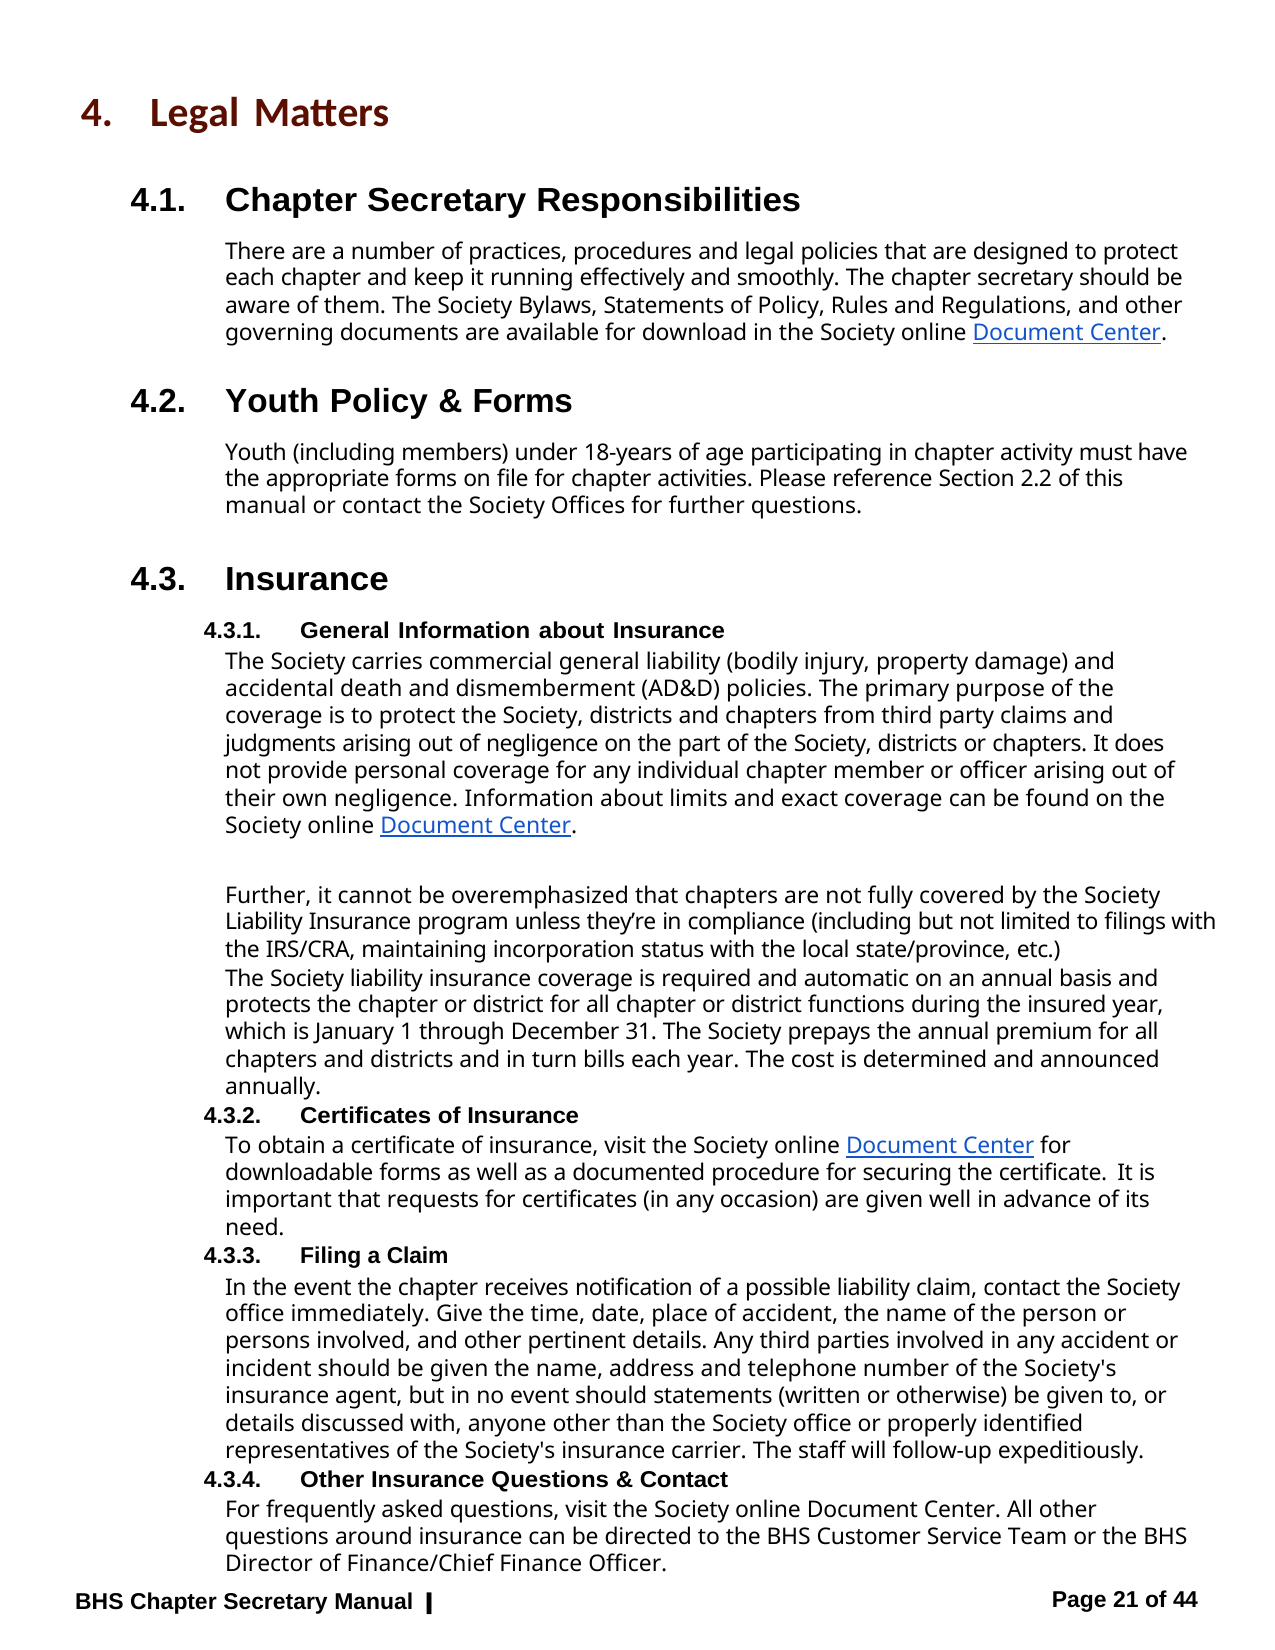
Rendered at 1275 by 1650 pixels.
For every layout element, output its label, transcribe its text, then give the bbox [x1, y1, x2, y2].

text Further, it cannot be overemphasized that chapters are not fully covered by the Society Liability Insurance program unless they’re in compliance (including but not limited to filings with the IRS/CRA, maintaining incorporation status with the local state/province, etc.) [225, 881, 1229, 964]
subtitle Insurance [130, 559, 1229, 598]
text Youth (including members) under 18-years of age participating in chapter activity must have the appropriate forms on file for chapter activities. Please reference Section 2.2 of this manual or contact the Society Offices for further questions. [225, 438, 1200, 521]
text To obtain a certificate of insurance, visit the Society online Document Center for downloadable forms as well as a documented procedure for securing the certificate. It is important that requests for certificates (in any occasion) are given well in advance of its need. [225, 1132, 1188, 1242]
subtitle Youth Policy & Forms [130, 381, 1229, 419]
text There are a number of practices, procedures and legal policies that are designed to protect each chapter and keep it running effectively and smoothly. The chapter secretary should be aware of them. The Society Bylaws, Statements of Policy, Rules and Regulations, and other governing documents are available for download in the Society online Document Center. [225, 237, 1229, 347]
subtitle Other Insurance Questions & Contact [204, 1466, 1229, 1492]
subtitle Chapter Secretary Responsibilities [130, 180, 1229, 218]
subtitle Filing a Claim [204, 1242, 1229, 1269]
text The Society liability insurance coverage is required and automatic on an annual basis and protects the chapter or district for all chapter or district functions during the insured year, which is January 1 through December 31. The Society prepays the annual premium for all chapters and districts and in turn bills each year. The cost is determined and announced annually. [225, 964, 1229, 1101]
text The Society carries commercial general liability (bodily injury, property damage) and accidental death and dismemberment (AD&D) policies. The primary purpose of the coverage is to protect the Society, districts and chapters from third party claims and judgments arising out of negligence on the part of the Society, districts or chapters. It does not provide personal coverage for any individual chapter member or officer arising out of their own negligence. Information about limits and exact coverage can be found on the Society online Document Center. [225, 648, 1200, 840]
subtitle Certificates of Insurance [204, 1102, 1229, 1128]
subtitle General Information about Insurance [204, 617, 1229, 644]
text In the event the chapter receives notification of a possible liability claim, contact the Society office immediately. Give the time, date, place of accident, the name of the person or persons involved, and other pertinent details. Any third parties involved in any accident or incident should be given the name, address and telephone number of the Society's insurance agent, but in no event should statements (written or otherwise) be given to, or details discussed with, anyone other than the Society office or properly identified representatives of the Society's insurance carrier. The staff will follow-up expeditiously. [225, 1273, 1200, 1465]
subtitle Legal Matters [81, 86, 1229, 136]
text For frequently asked questions, visit the Society online Document Center. All other questions around insurance can be directed to the BHS Customer Service Team or the BHS Director of Finance/Chief Finance Officer. [225, 1496, 1200, 1578]
